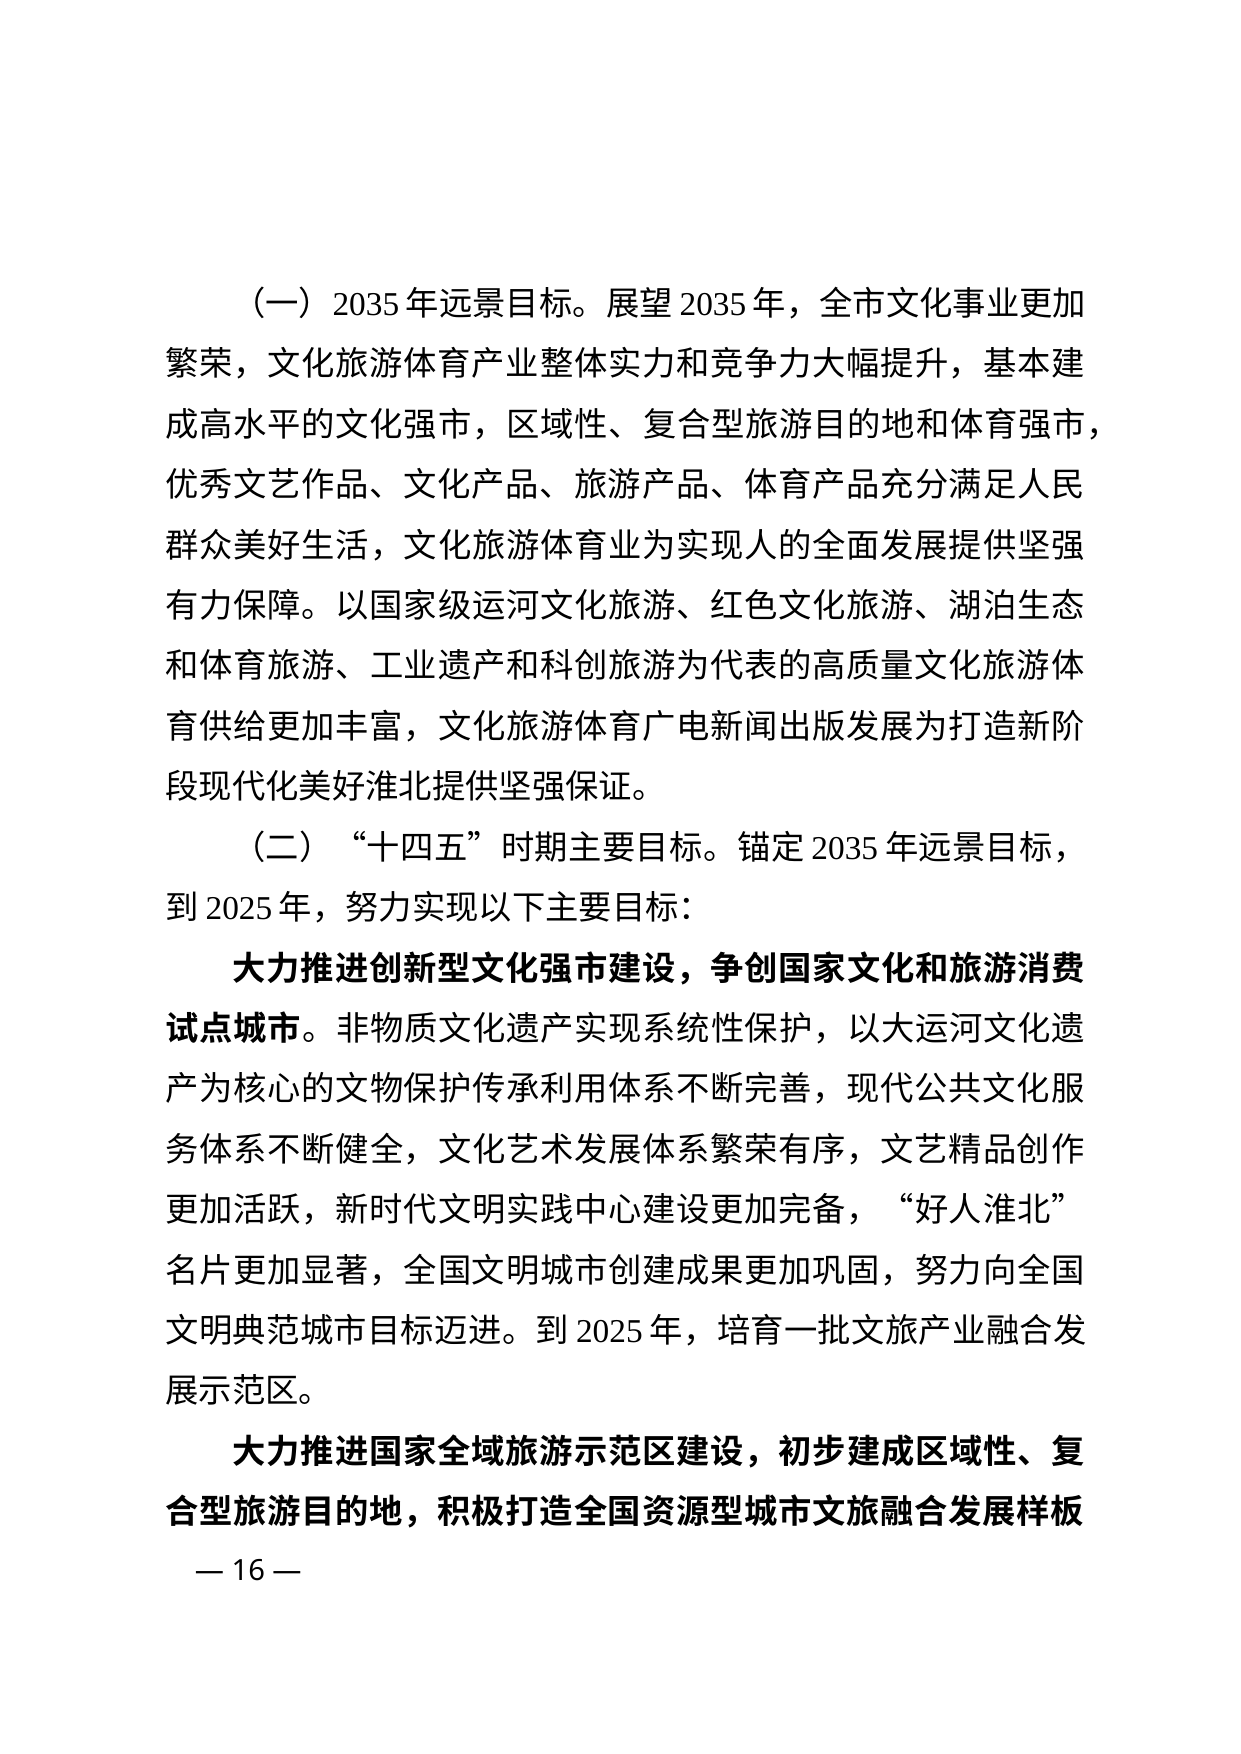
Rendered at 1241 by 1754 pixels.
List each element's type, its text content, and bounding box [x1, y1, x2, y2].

text （二）“十四五”时期主要目标。锚定2035年远景目标，到2025年，努力实现以下主要目标： [165, 811, 1087, 932]
text （一）2035年远景目标。展望2035年，全市文化事业更加繁荣，文化旅游体育产业整体实力和竞争力大幅提升，基本建成高水平的文化强市，区域性、复合型旅游目的地和体育强市，优秀文艺作品、文化产品、旅游产品、体育产品充分满足人民群众美好生活，文化旅游体育业为实现人的全面发展提供坚强有力保障。以国家级运河文化旅游、红色文化旅游、湖泊生态和体育旅游、工业遗产和科创旅游为代表的高质量文化旅游体育供给更加丰富，文化旅游体育广电新闻出版发展为打造新阶段现代化美好淮北提供坚强保证。 [165, 267, 1087, 811]
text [165, 1415, 1087, 1536]
text 大力推进创新型文化强市建设，争创国家文化和旅游消费试点城市。非物质文化遗产实现系统性保护，以大运河文化遗产为核心的文物保护传承利用体系不断完善，现代公共文化服务体系不断健全，文化艺术发展体系繁荣有序，文艺精品创作更加活跃，新时代文明实践中心建设更加完备，“好人淮北”名片更加显著，全国文明城市创建成果更加巩固，努力向全国文明典范城市目标迈进。到2025年，培育一批文旅产业融合发展示范区。 [165, 932, 1087, 1415]
